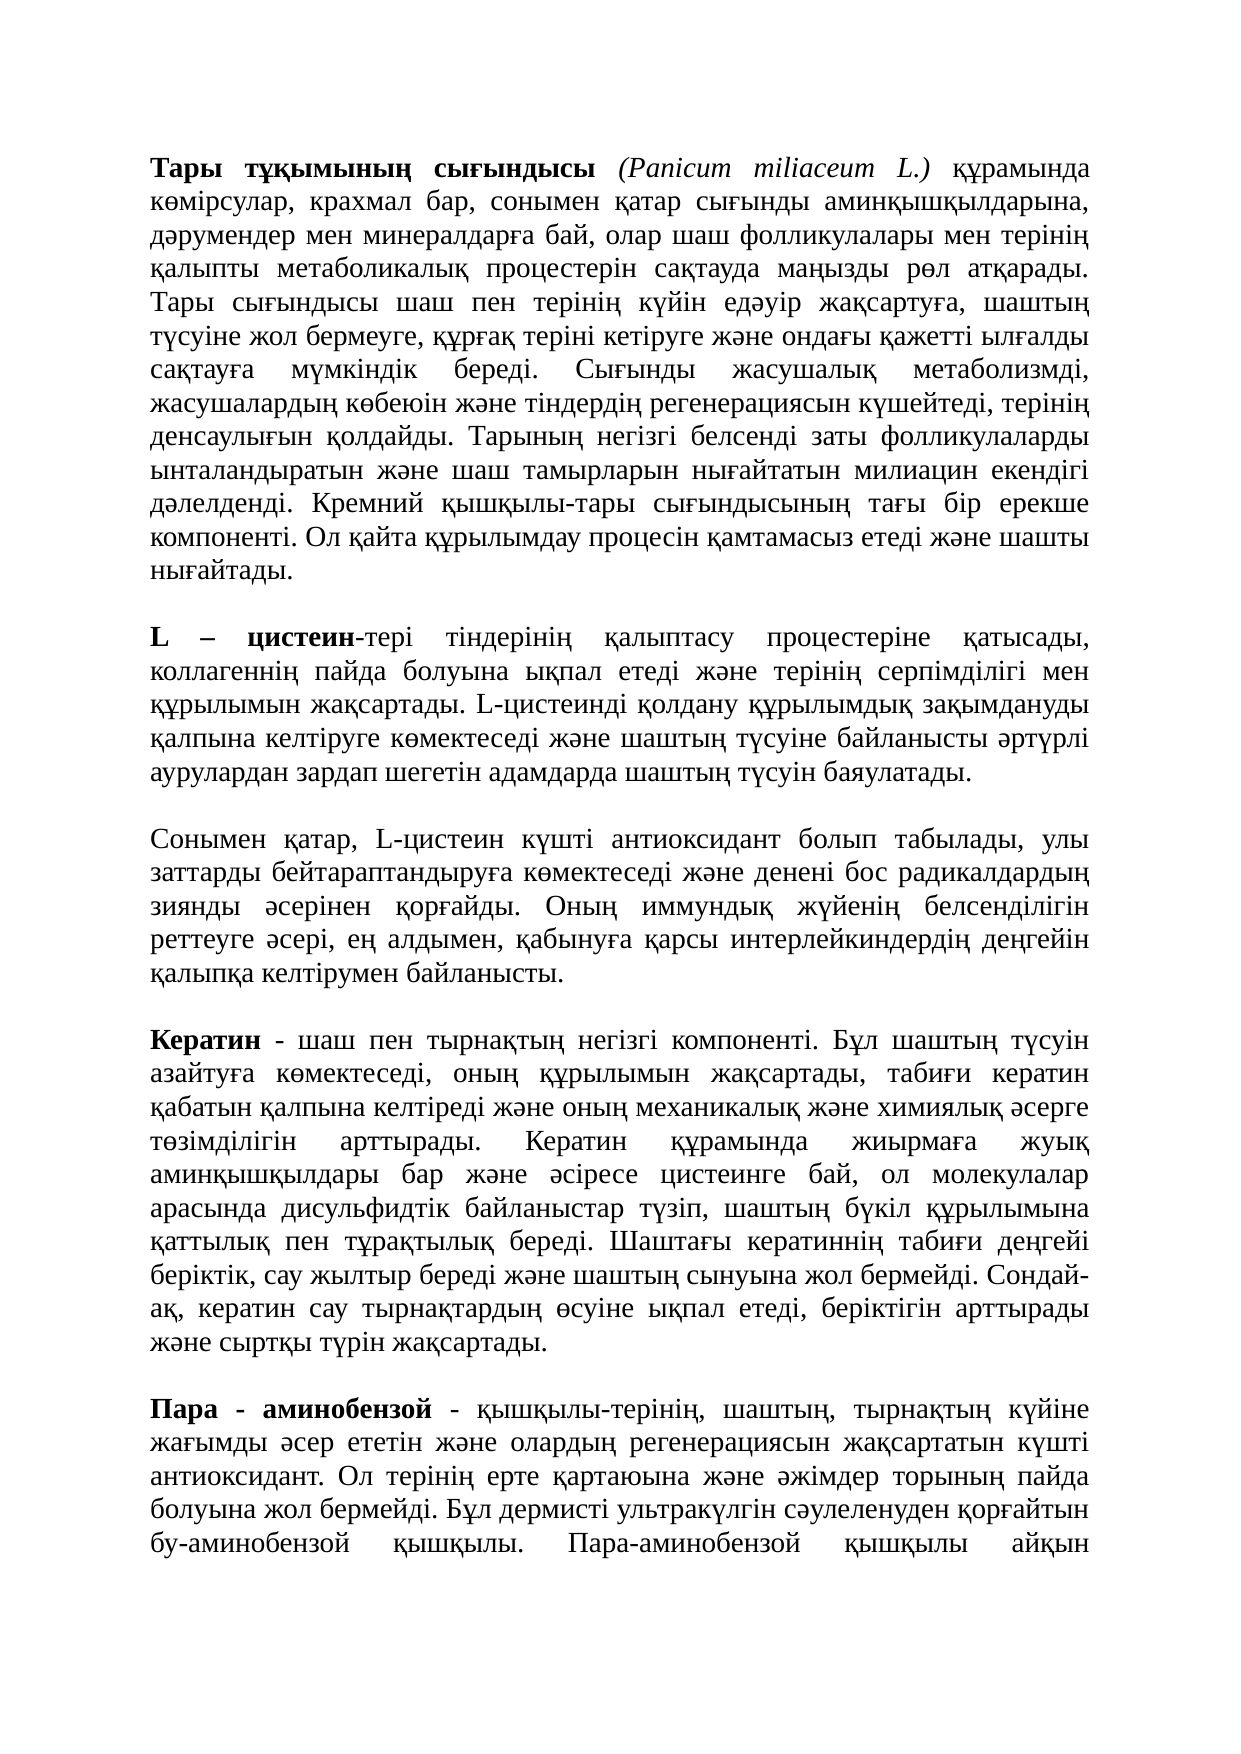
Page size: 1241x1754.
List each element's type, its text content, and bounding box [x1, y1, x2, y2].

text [150, 1391, 1090, 1559]
text Сонымен қатар, L-цистеин күшті антиоксидант болып табылады, улы заттарды бейтараптандыруға көмектеседі және денені бос радикалдардың зиянды әсерінен қорғайды. Оның иммундық жүйенің белсенділігін реттеуге әсері, ең алдымен, қабынуға қарсы интерлейкиндердің деңгейін қалыпқа келтірумен байланысты. [150, 821, 1090, 988]
text L – цистеин-тері тіндерінің қалыптасу процестеріне қатысады, коллагеннің пайда болуына ықпал етеді және терінің серпімділігі мен құрылымын жақсартады. L-цистеинді қолдану құрылымдық зақымдануды қалпына келтіруге көмектеседі және шаштың түсуіне байланысты әртүрлі аурулардан зардап шегетін адамдарда шаштың түсуін баяулатады. [150, 619, 1090, 787]
text Кератин - шаш пен тырнақтың негізгі компоненті. Бұл шаштың түсуін азайтуға көмектеседі, оның құрылымын жақсартады, табиғи кератин қабатын қалпына келтіреді және оның механикалық және химиялық әсерге төзімділігін арттырады. Кератин құрамында жиырмаға жуық аминқышқылдары бар және әсіресе цистеинге бай, ол молекулалар арасында дисульфидтік байланыстар түзіп, шаштың бүкіл құрылымына қаттылық пен тұрақтылық береді. Шаштағы кератиннің табиғи деңгейі беріктік, сау жылтыр береді және шаштың сынуына жол бермейді. Сондай-ақ, кератин сау тырнақтардың өсуіне ықпал етеді, беріктігін арттырады және сыртқы түрін жақсартады. [150, 1022, 1090, 1357]
text Тары тұқымының сығындысы (Panicum miliaceum L.) құрамында көмірсулар, крахмал бар, сонымен қатар сығынды аминқышқылдарына, дәрумендер мен минералдарға бай, олар шаш фолликулалары мен терінің қалыпты метаболикалық процестерін сақтауда маңызды рөл атқарады. Тары сығындысы шаш пен терінің күйін едәуір жақсартуға, шаштың түсуіне жол бермеуге, құрғақ теріні кетіруге және ондағы қажетті ылғалды сақтауға мүмкіндік береді. Сығынды жасушалық метаболизмді, жасушалардың көбеюін және тіндердің регенерациясын күшейтеді, терінің денсаулығын қолдайды. Тарының негізгі белсенді заты фолликулаларды ынталандыратын және шаш тамырларын нығайтатын милиацин екендігі дәлелденді. Кремний қышқылы-тары сығындысының тағы бір ерекше компоненті. Ол қайта құрылымдау процесін қамтамасыз етеді және шашты нығайтады. [150, 150, 1090, 586]
